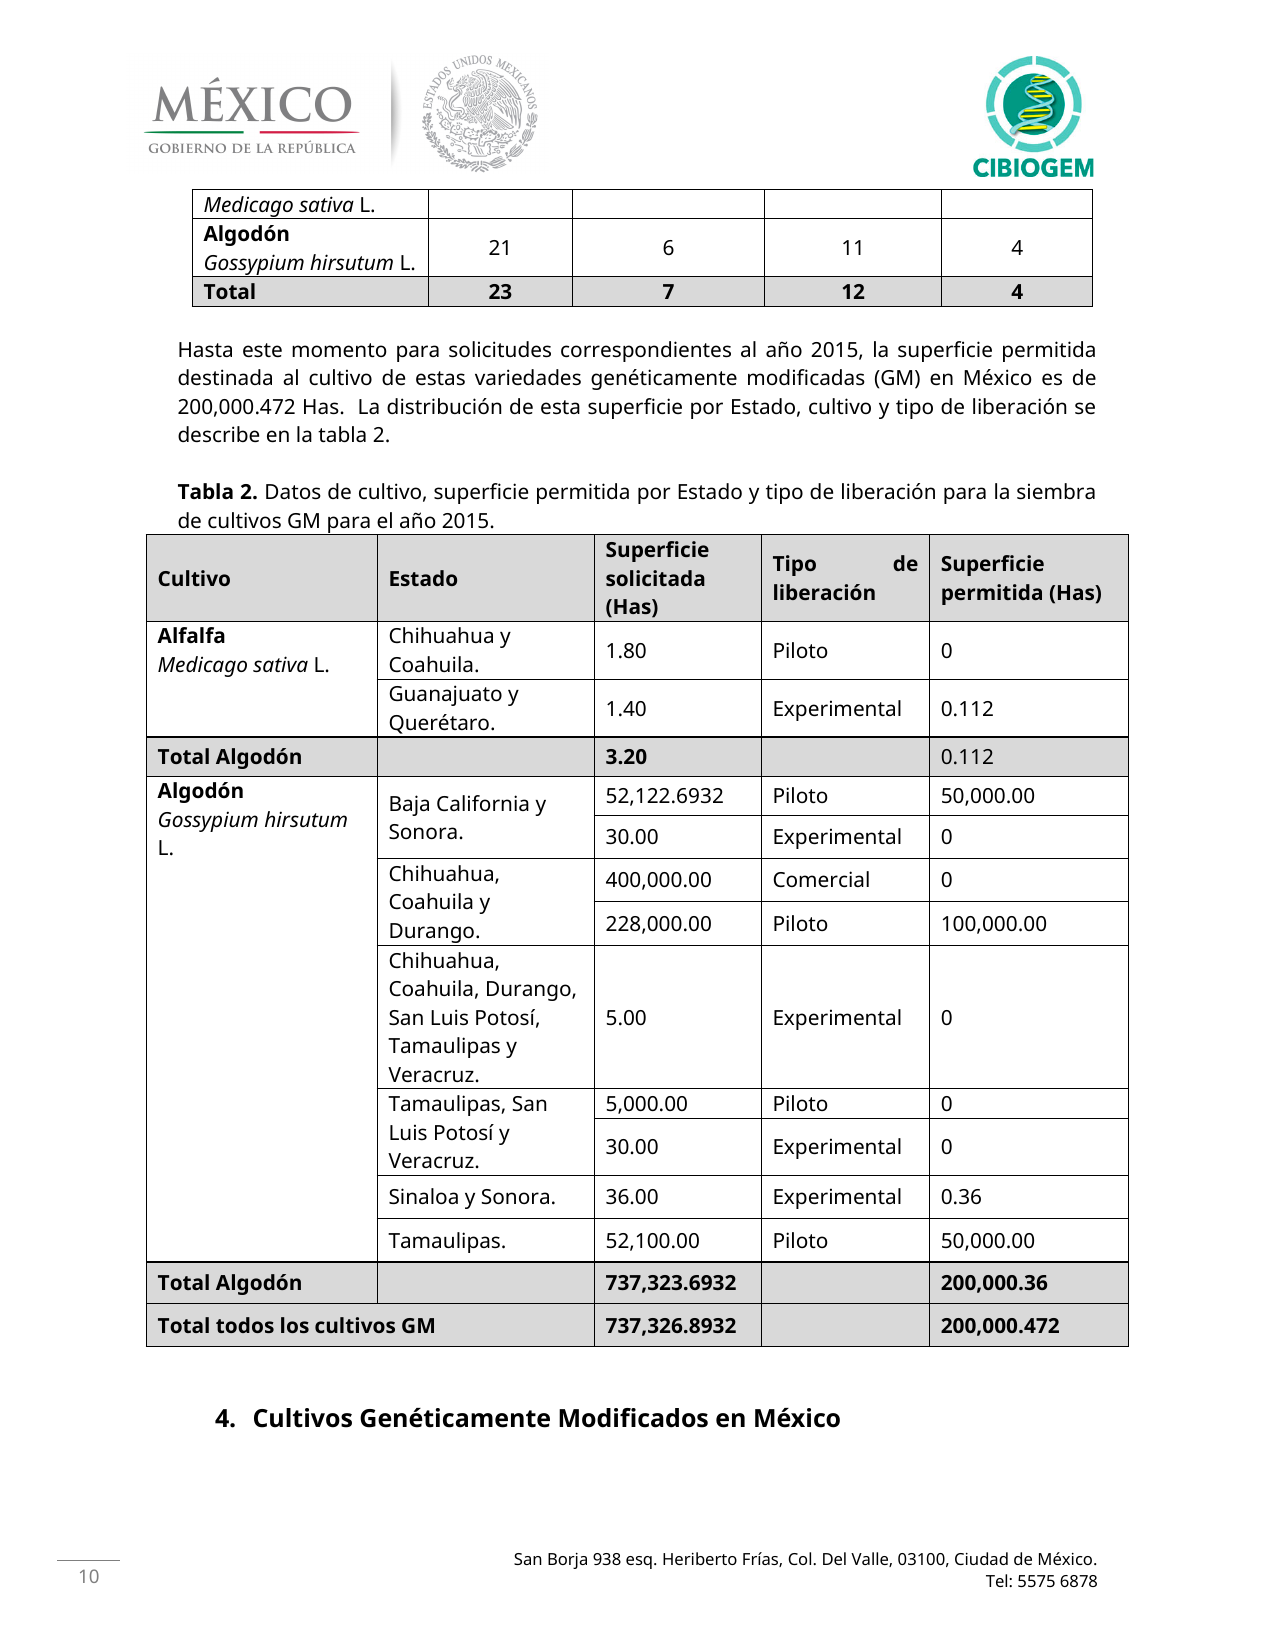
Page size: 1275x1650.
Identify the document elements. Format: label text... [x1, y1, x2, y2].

title Cultivos Genéticamente Modificados en México [215, 1401, 1098, 1435]
table_cell [762, 1304, 929, 1346]
table_header Superficie solicitada (Has) [595, 535, 761, 621]
table_header Cultivo [147, 535, 377, 621]
table_cell 400,000.00 [595, 859, 761, 901]
table_cell 52,122.6932 [595, 777, 761, 815]
table_cell Total Algodón [147, 738, 377, 776]
table_cell 737,323.6932 [595, 1263, 761, 1303]
table_cell Experimental [762, 816, 929, 858]
table_cell Piloto [762, 1219, 929, 1261]
table_cell 3.20 [595, 738, 761, 776]
table_cell [762, 738, 929, 776]
table_cell 737,326.8932 [595, 1304, 761, 1346]
table_cell 200,000.472 [930, 1304, 1128, 1346]
table_cell 1 [765, 190, 941, 218]
table_cell 0.36 [930, 1176, 1128, 1218]
table_header Superficie permitida (Has) [930, 535, 1128, 621]
table_cell Total Algodón [147, 1263, 377, 1303]
table_cell 12 [765, 277, 941, 306]
table_cell 23 [429, 277, 572, 306]
table_cell 30.00 [595, 1119, 761, 1174]
table_cell 0 [930, 1119, 1128, 1174]
table_cell 4 [942, 277, 1092, 306]
table_cell [378, 738, 594, 776]
table_cell Tamaulipas, San Luis Potosí y Veracruz. [378, 1089, 594, 1174]
table_cell 1.80 [595, 622, 761, 678]
table_cell 0 [930, 816, 1128, 858]
table_cell 0 [930, 622, 1128, 678]
table_cell Total todos los cultivos GM [147, 1304, 594, 1346]
table_cell 0 [930, 859, 1128, 901]
table_cell Comercial [762, 859, 929, 901]
table_cell 228,000.00 [595, 902, 761, 945]
table_cell Alfalfa Medicago sativa L. [193, 190, 428, 218]
table_cell 0 [930, 946, 1128, 1088]
table_cell 1 [573, 190, 764, 218]
table_cell Baja California y Sonora. [378, 777, 594, 858]
table_cell 100,000.00 [930, 902, 1128, 945]
table_cell 0.112 [930, 680, 1128, 736]
table_header Tipo de liberación [762, 535, 929, 621]
table_header Estado [378, 535, 594, 621]
picture [125, 53, 549, 174]
table_cell Piloto [762, 1089, 929, 1118]
text Tabla 2. Datos de cultivo, superficie permitida por Estado y tipo de liberación para la siembra de cultivos GM para el año 2015. [177, 477, 1098, 534]
table_cell 0 [930, 1089, 1128, 1118]
table_cell 200,000.36 [930, 1263, 1128, 1303]
table_cell Algodón Gossypium hirsutum L. [147, 777, 377, 1261]
table_cell Chihuahua, Coahuila y Durango. [378, 859, 594, 945]
table_cell Alfalfa Medicago sativa L. [147, 622, 377, 736]
table_cell 0.112 [930, 738, 1128, 776]
table_cell 5.00 [595, 946, 761, 1088]
table_cell 50,000.00 [930, 1219, 1128, 1261]
table_cell Total [193, 277, 428, 306]
table_cell Guanajuato y Querétaro. [378, 680, 594, 736]
table_cell Experimental [762, 1176, 929, 1218]
table_cell 11 [765, 219, 941, 276]
table_cell Sinaloa y Sonora. [378, 1176, 594, 1218]
table_cell Experimental [762, 1119, 929, 1174]
table_cell 2 [429, 190, 572, 218]
table_cell [762, 1263, 929, 1303]
table_cell Piloto [762, 902, 929, 945]
table_cell 4 [942, 219, 1092, 276]
table_cell [378, 1263, 594, 1303]
table_cell Piloto [762, 777, 929, 815]
text Hasta este momento para solicitudes correspondientes al año 2015, la superficie permitida destinada al cultivo de estas variedades genéticamente modificadas (GM) en México es de 200,000.472 Has. La distribución de esta superficie por Estado, cultivo y tipo de liberación se describe en la tabla 2. [177, 335, 1098, 449]
table_cell 6 [573, 219, 764, 276]
table_cell Chihuahua, Coahuila, Durango, San Luis Potosí, Tamaulipas y Veracruz. [378, 946, 594, 1088]
table_cell Chihuahua y Coahuila. [378, 622, 594, 678]
table_cell Experimental [762, 946, 929, 1088]
table_cell 5,000.00 [595, 1089, 761, 1118]
table_cell 21 [429, 219, 572, 276]
table_cell Tamaulipas. [378, 1219, 594, 1261]
table_cell Piloto [762, 622, 929, 678]
table_cell 50,000.00 [930, 777, 1128, 815]
table_cell Algodón Gossypium hirsutum L. [193, 219, 428, 276]
table_cell 7 [573, 277, 764, 306]
table_cell 36.00 [595, 1176, 761, 1218]
table_cell 0 [942, 190, 1092, 218]
table_cell 52,100.00 [595, 1219, 761, 1261]
picture [973, 56, 1094, 177]
table_cell 1.40 [595, 680, 761, 736]
table_cell Experimental [762, 680, 929, 736]
table_cell 30.00 [595, 816, 761, 858]
